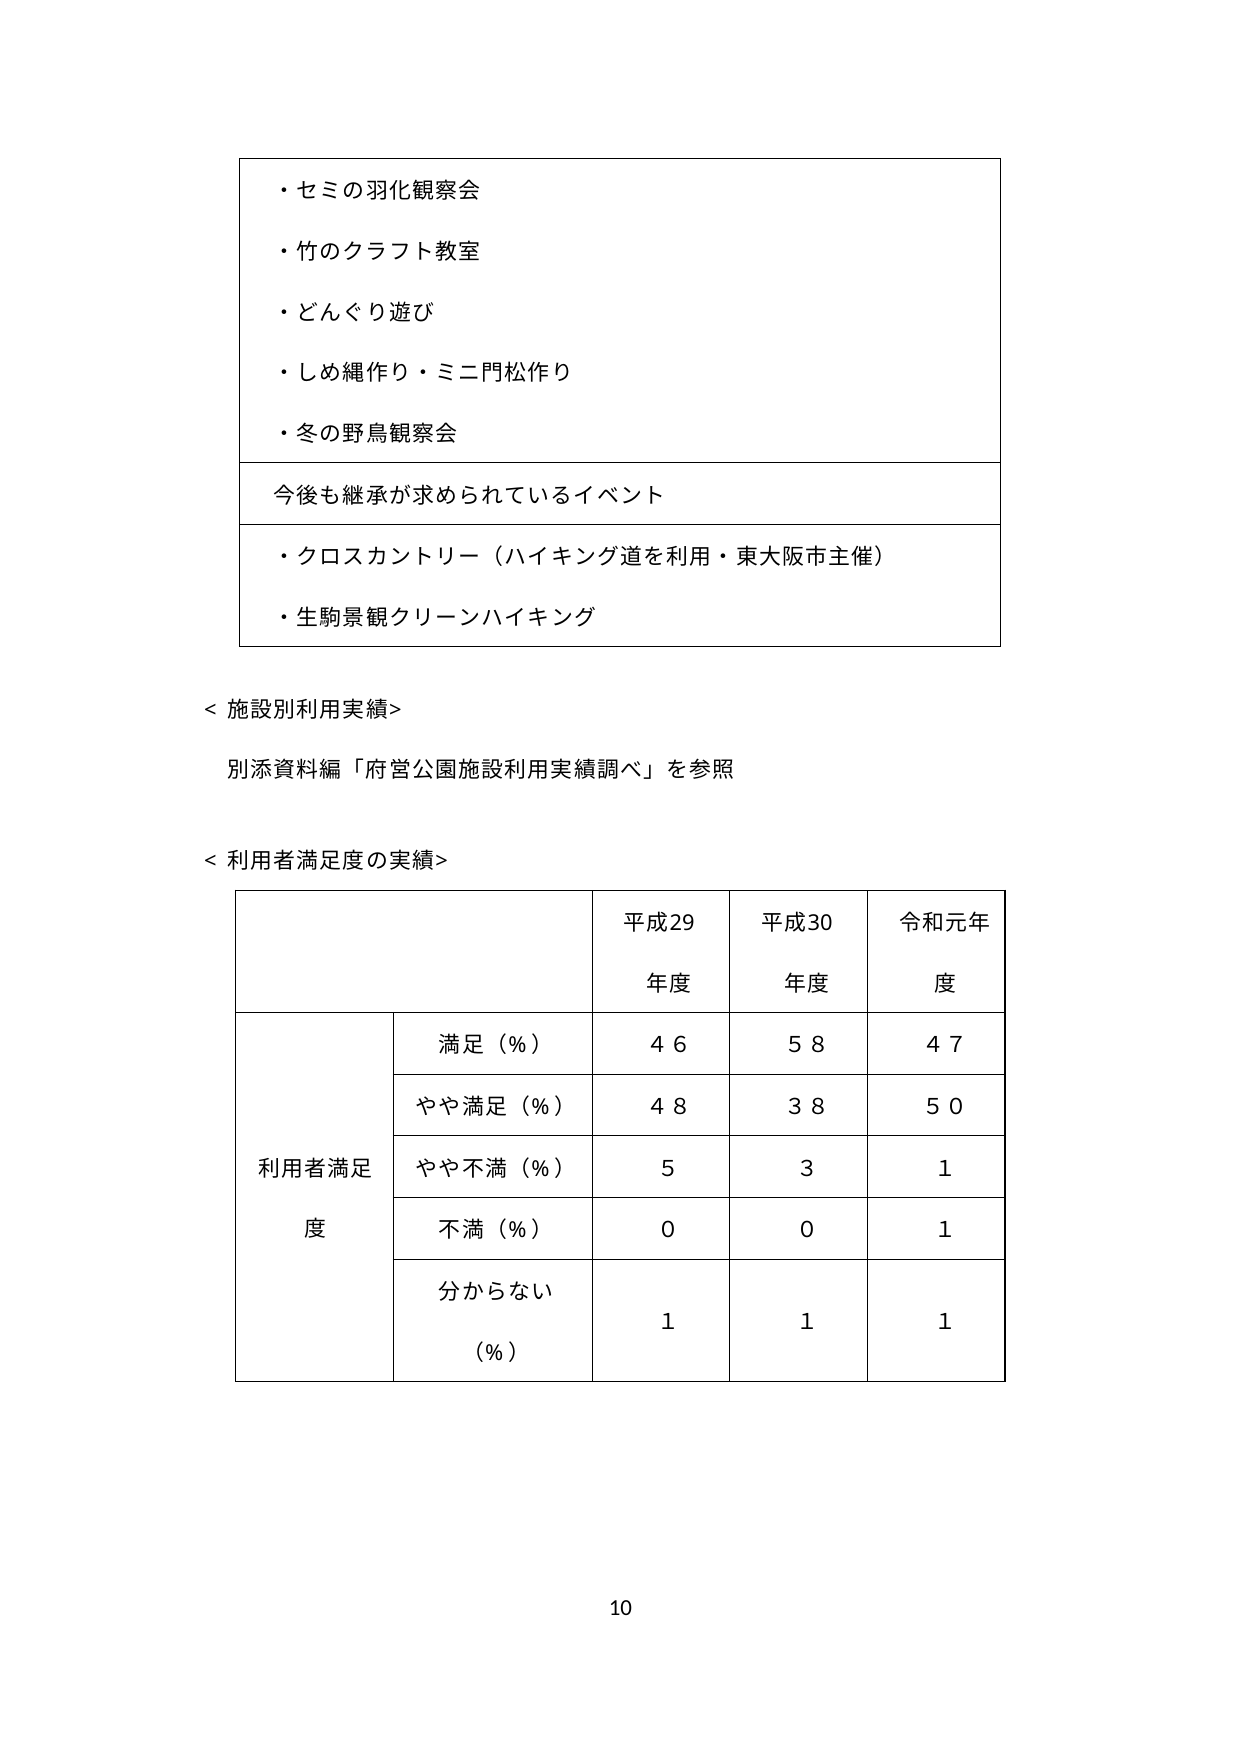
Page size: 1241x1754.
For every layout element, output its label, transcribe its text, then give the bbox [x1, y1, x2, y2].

text 別添資料編「府営公園施設利用実績調べ」を参照 [158, 738, 1083, 799]
table_cell 満足（%） [394, 1013, 592, 1073]
table_cell １ [868, 1198, 1004, 1258]
table_cell １ [593, 1260, 729, 1381]
table_cell １ [868, 1136, 1004, 1197]
table_cell 今後も継承が求められているイベント [240, 463, 1000, 524]
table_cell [240, 159, 1000, 462]
table_header [236, 891, 592, 1012]
table_cell ５０ [868, 1075, 1004, 1135]
table_cell やや不満（%） [394, 1136, 592, 1197]
table_cell １ [868, 1260, 1004, 1381]
table_header 平成30年度 [730, 891, 867, 1012]
table_cell １ [730, 1260, 867, 1381]
table_cell ４７ [868, 1013, 1004, 1073]
table_cell ０ [730, 1198, 867, 1258]
table_cell 分からない（%） [394, 1260, 592, 1381]
table_cell ０ [593, 1198, 729, 1258]
table_cell ５８ [730, 1013, 867, 1073]
table_cell ５ [593, 1136, 729, 1197]
table_cell 不満（%） [394, 1198, 592, 1258]
table_cell ３ [730, 1136, 867, 1197]
table_cell やや満足（%） [394, 1075, 592, 1135]
table_cell 利用者満足度 [236, 1013, 393, 1381]
table_cell ３８ [730, 1075, 867, 1135]
text <施設別利用実績> [158, 677, 1083, 738]
table_cell ４６ [593, 1013, 729, 1073]
table_header 平成29年度 [593, 891, 729, 1012]
table_cell ・クロスカントリー（ハイキング道を利用・東大阪市主催） ・生駒景観クリーンハイキング [240, 525, 1000, 646]
text <利用者満足度の実績> [158, 829, 1083, 889]
table_cell ４８ [593, 1075, 729, 1135]
table_header 令和元年度 [868, 891, 1004, 1012]
